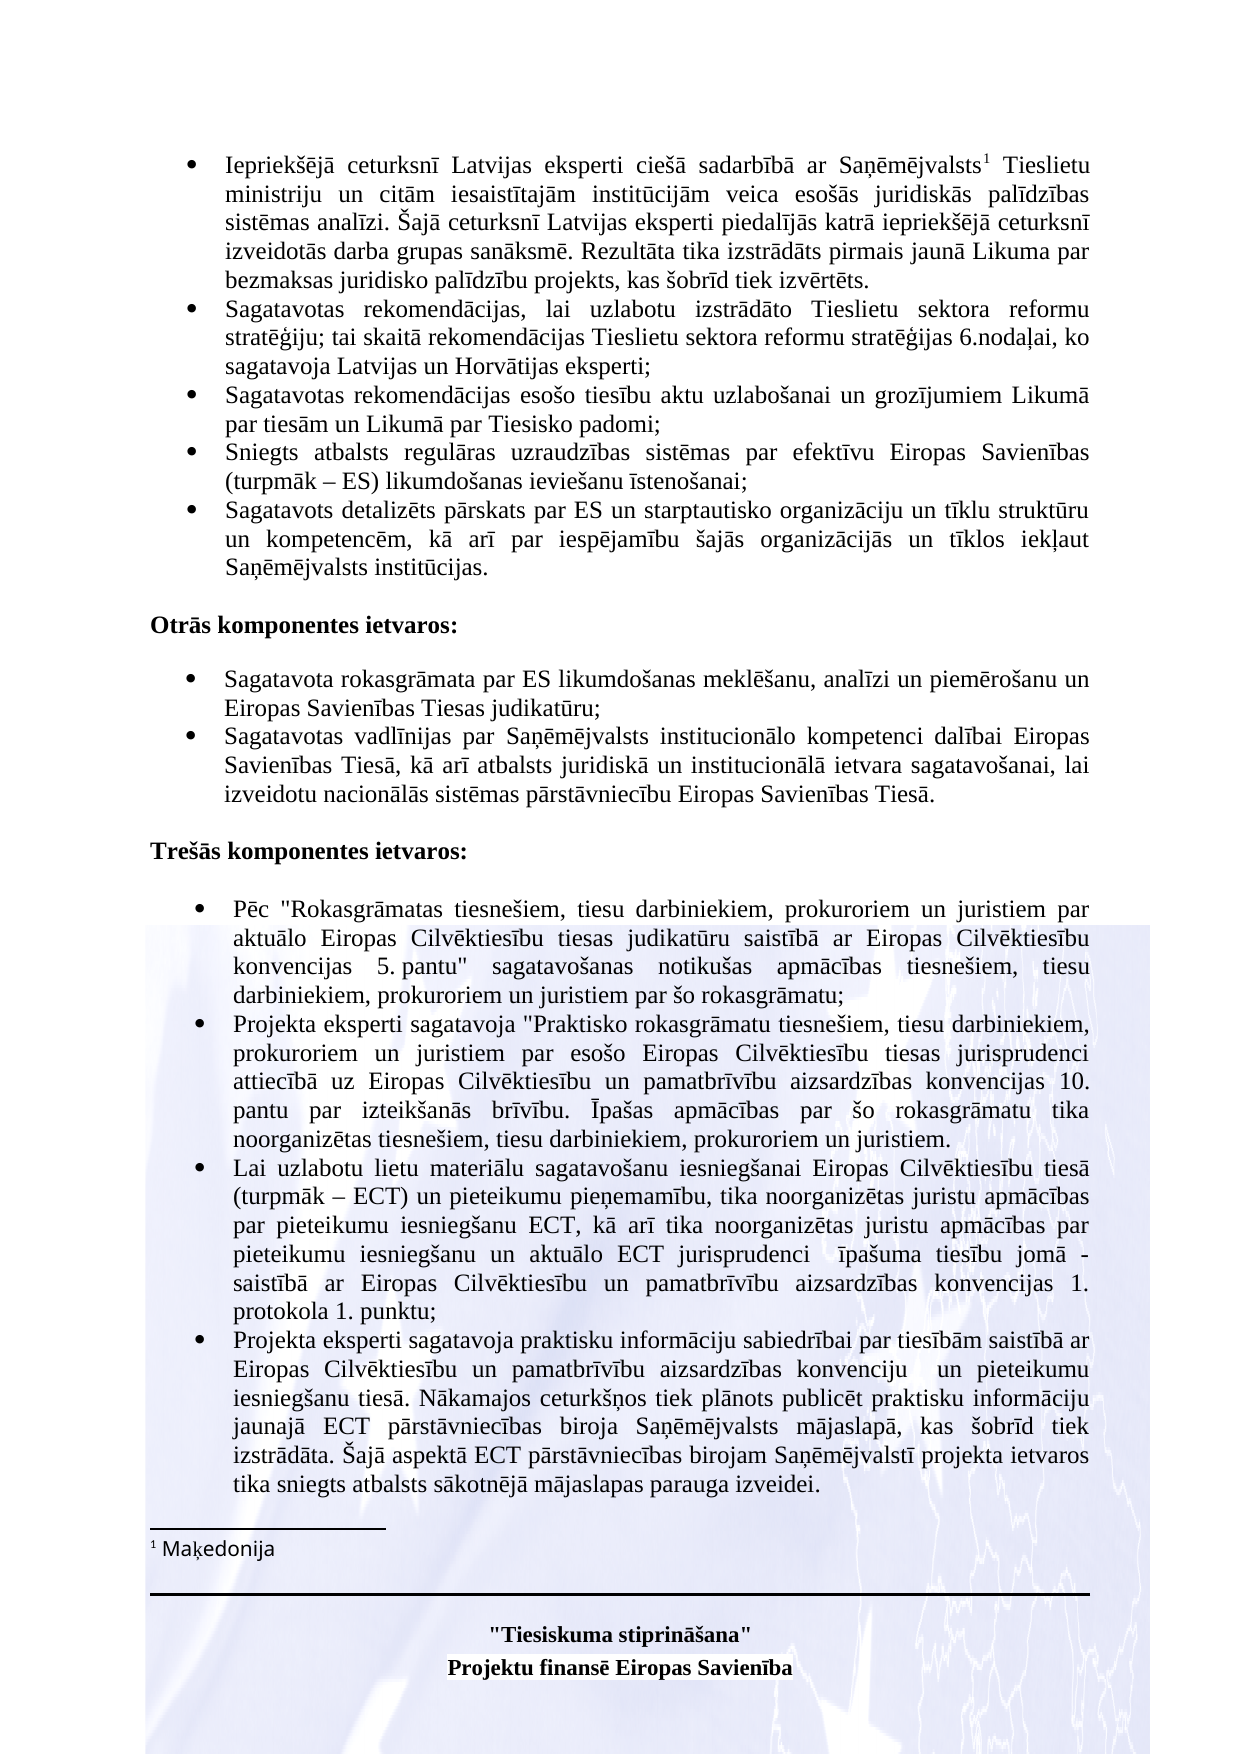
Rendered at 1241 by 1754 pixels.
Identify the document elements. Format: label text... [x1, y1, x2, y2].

list Lai uzlabotu lietu materiālu sagatavošanu iesniegšanai Eiropas Cilvēktiesību tiesā (turpmāk – ECT) un pieteikumu pieņemamību, tika noorganizētas juristu apmācības par pieteikumu iesniegšanu ECT, kā arī tika noorganizētas juristu apmācības par pieteikumu iesniegšanu un aktuālo ECT jurisprudenci īpašuma tiesību jomā - saistībā ar Eiropas Cilvēktiesību un pamatbrīvību aizsardzības konvencijas 1. protokola 1. punktu; [195, 1153, 1090, 1325]
list Sagatavota rokasgrāmata par ES likumdošanas meklēšanu, analīzi un piemērošanu un Eiropas Savienības Tiesas judikatūru; [186, 664, 1090, 721]
list Trešās komponentes ietvaros: [150, 836, 1090, 865]
list Sagatavotas rekomendācijas, lai uzlabotu izstrādāto Tieslietu sektora reformu stratēģiju; tai skaitā rekomendācijas Tieslietu sektora reformu stratēģijas 6.nodaļai, ko sagatavoja Latvijas un Horvātijas eksperti; [187, 294, 1090, 380]
list Sagatavots detalizēts pārskats par ES un starptautisko organizāciju un tīklu struktūru un kompetencēm, kā arī par iespējamību šajās organizācijās un tīklos iekļaut Saņēmējvalsts institūcijas. [187, 495, 1090, 581]
list Projekta eksperti sagatavoja praktisku informāciju sabiedrībai par tiesībām saistībā ar Eiropas Cilvēktiesību un pamatbrīvību aizsardzības konvenciju un pieteikumu iesniegšanu tiesā. Nākamajos ceturkšņos tiek plānots publicēt praktisku informāciju jaunajā ECT pārstāvniecības biroja Saņēmējvalsts mājaslapā, kas šobrīd tiek izstrādāta. Šajā aspektā ECT pārstāvniecības birojam Saņēmējvalstī projekta ietvaros tika sniegts atbalsts sākotnējā mājaslapas parauga izveidei. [195, 1325, 1090, 1498]
list Sniegts atbalsts regulāras uzraudzības sistēmas par efektīvu Eiropas Savienības (turpmāk – ES) likumdošanas ieviešanu īstenošanai; [187, 437, 1090, 495]
text Otrās komponentes ietvaros: [150, 610, 1090, 639]
list Pēc "Rokasgrāmatas tiesnešiem, tiesu darbiniekiem, prokuroriem un juristiem par aktuālo Eiropas Cilvēktiesību tiesas judikatūru saistībā ar Eiropas Cilvēktiesību konvencijas 5. pantu" sagatavošanas notikušas apmācības tiesnešiem, tiesu darbiniekiem, prokuroriem un juristiem par šo rokasgrāmatu; [195, 894, 1090, 1009]
list Sagatavotas rekomendācijas esošo tiesību aktu uzlabošanai un grozījumiem Likumā par tiesām un Likumā par Tiesisko padomi; [187, 380, 1090, 437]
list Projekta eksperti sagatavoja "Praktisko rokasgrāmatu tiesnešiem, tiesu darbiniekiem, prokuroriem un juristiem par esošo Eiropas Cilvēktiesību tiesas jurisprudenci attiecībā uz Eiropas Cilvēktiesību un pamatbrīvību aizsardzības konvencijas 10. pantu par izteikšanās brīvību. Īpašas apmācības par šo rokasgrāmatu tika noorganizētas tiesnešiem, tiesu darbiniekiem, prokuroriem un juristiem. [195, 1009, 1090, 1153]
list Sagatavotas vadlīnijas par Saņēmējvalsts institucionālo kompetenci dalībai Eiropas Savienības Tiesā, kā arī atbalsts juridiskā un institucionālā ietvara sagatavošanai, lai izveidotu nacionālās sistēmas pārstāvniecību Eiropas Savienības Tiesā. [186, 721, 1090, 808]
list Iepriekšējā ceturksnī Latvijas eksperti ciešā sadarbībā ar Saņēmējvalsts Tieslietu ministriju un citām iesaistītajām institūcijām veica esošās juridiskās palīdzības sistēmas analīzi. Šajā ceturksnī Latvijas eksperti piedalījās katrā iepriekšējā ceturksnī izveidotās darba grupas sanāksmē. Rezultāta tika izstrādāts pirmais jaunā Likuma par bezmaksas juridisko palīdzību projekts, kas šobrīd tiek izvērtēts. [187, 150, 1090, 294]
